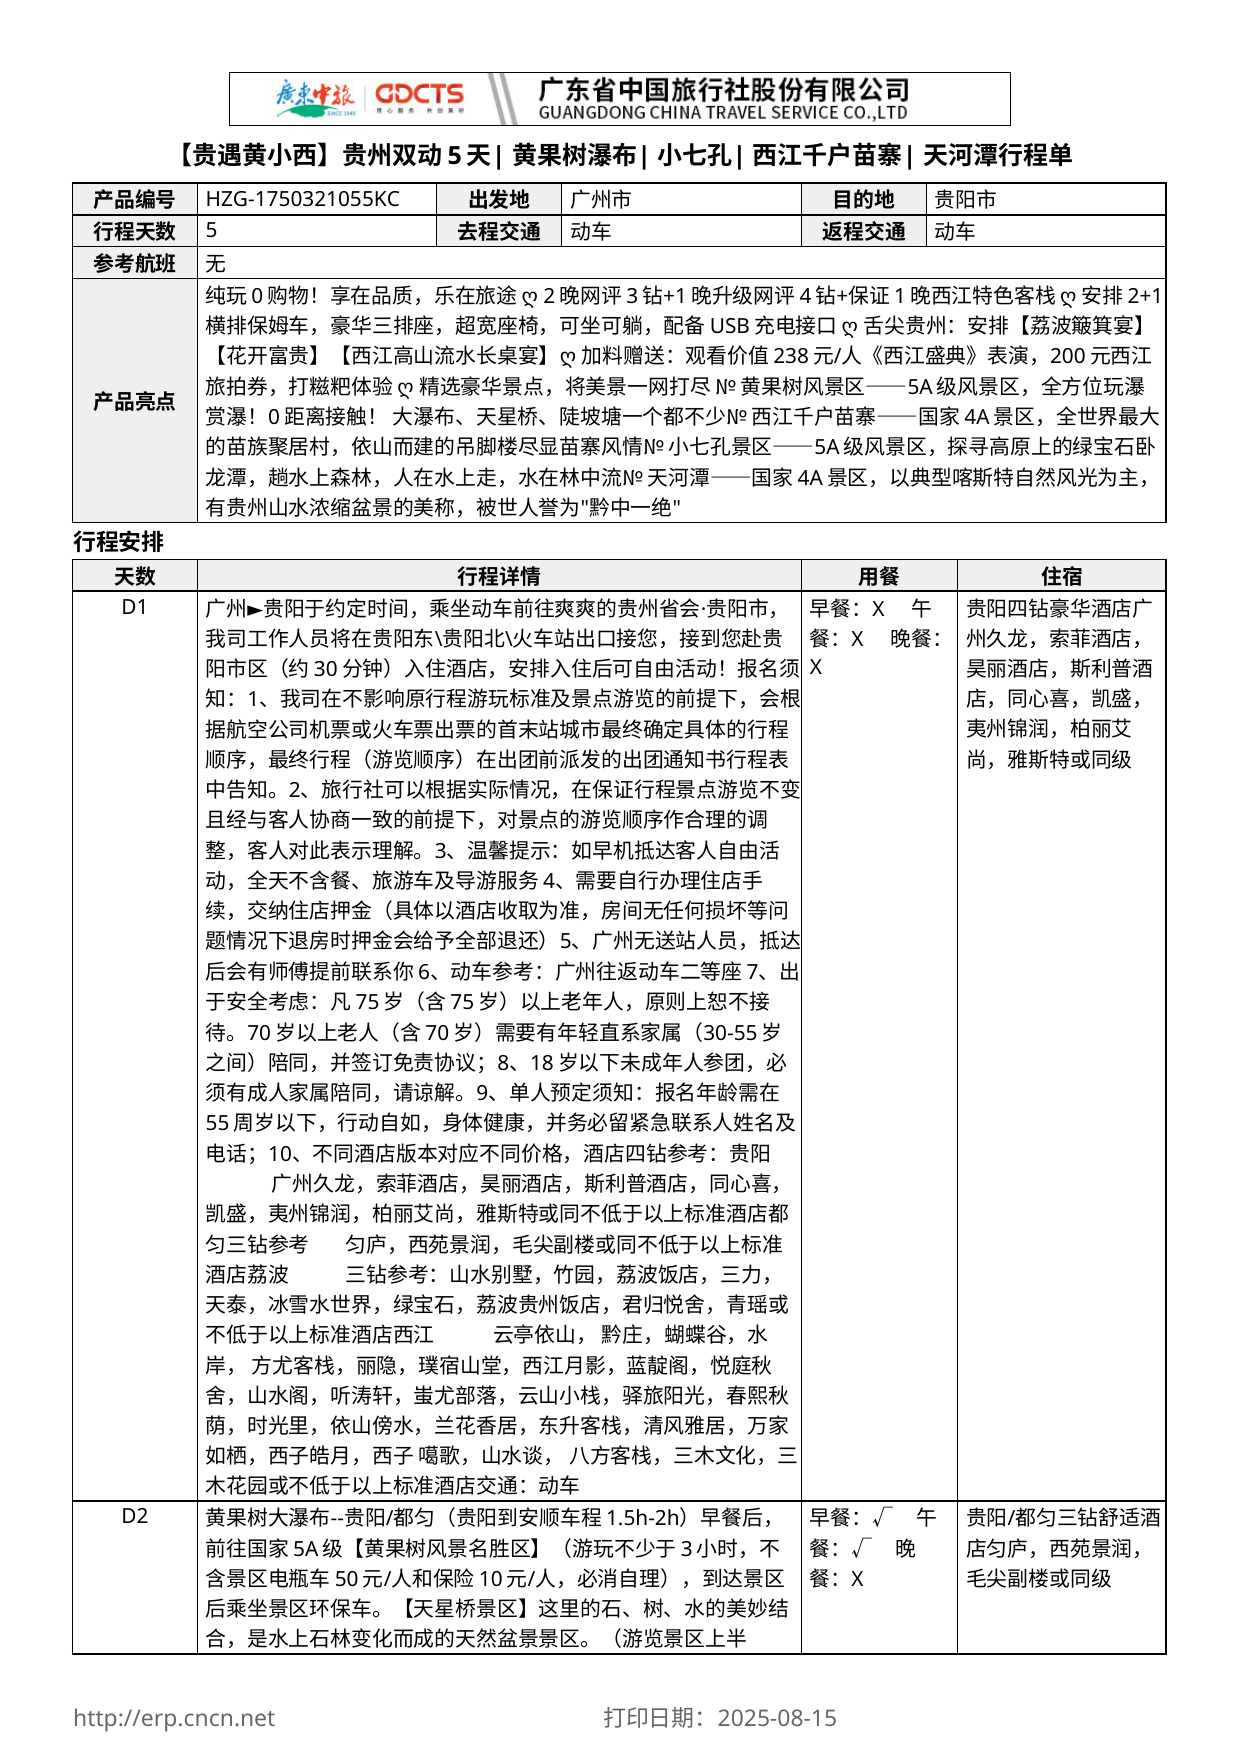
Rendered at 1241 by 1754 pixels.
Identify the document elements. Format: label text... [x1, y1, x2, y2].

table_header 行程详情 [198, 560, 801, 590]
table_cell D2 [73, 1502, 197, 1653]
table_cell 5 [198, 216, 436, 246]
text 行程安排 [73, 524, 1167, 557]
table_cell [198, 1502, 801, 1653]
table_cell 贵阳四钻豪华酒店广州久龙，索菲酒店，昊丽酒店，斯利普酒店，同心喜，凯盛，夷州锦润，柏丽艾尚，雅斯特或同级 [958, 592, 1165, 1500]
table_header 住宿 [958, 560, 1165, 590]
table_header 贵阳市 [927, 184, 1165, 214]
table_header HZG-1750321055KC [198, 184, 436, 214]
table_cell 早餐：√ 午餐：√ 晚餐：X [802, 1502, 957, 1653]
table_header 目的地 [802, 184, 926, 214]
table_cell 广州►贵阳 [198, 592, 801, 1500]
table_cell 参考航班 [73, 247, 197, 277]
table_cell 动车 [562, 216, 801, 246]
table_cell 返程交通 [802, 216, 926, 246]
table_cell 无 [198, 247, 1165, 277]
picture [230, 73, 1010, 125]
table_cell D1 [73, 592, 197, 1500]
table_cell 产品亮点 [73, 279, 197, 522]
table_cell 动车 [927, 216, 1165, 246]
table_header 天数 [73, 560, 197, 590]
table_header 产品编号 [73, 184, 197, 214]
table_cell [958, 1502, 1165, 1653]
table_cell 早餐：X 午餐：X 晚餐：X [802, 592, 957, 1500]
table_header 用餐 [802, 560, 957, 590]
text 【贵遇黄小西】贵州双动5天| 黄果树瀑布| 小七孔| 西江千户苗寨| 天河潭行程单 [73, 136, 1167, 172]
table_cell 纯玩0购物！享在品质，乐在旅途 [198, 279, 1165, 522]
table_cell 去程交通 [437, 216, 561, 246]
table_cell 行程天数 [73, 216, 197, 246]
table_header 广州市 [562, 184, 801, 214]
table_header 出发地 [437, 184, 561, 214]
